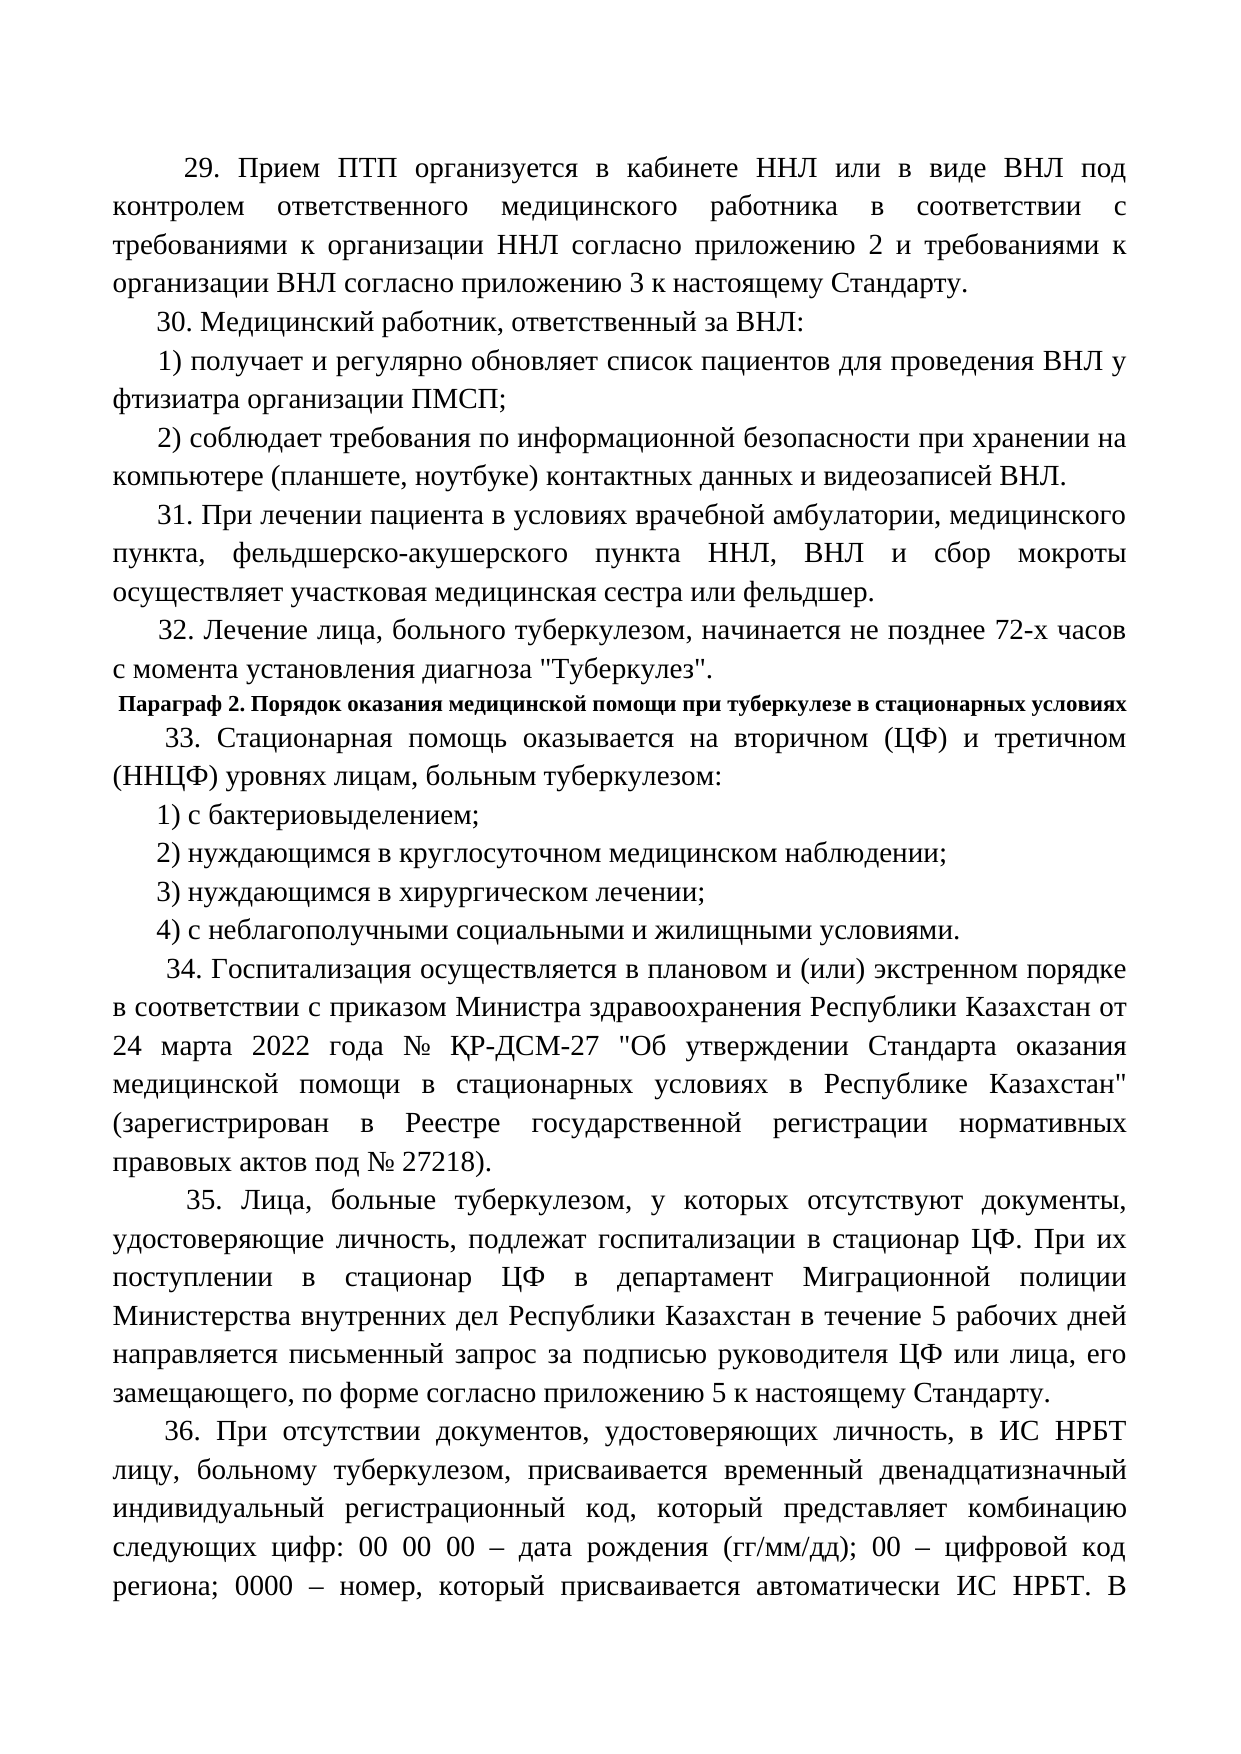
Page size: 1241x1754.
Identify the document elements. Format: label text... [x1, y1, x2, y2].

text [112, 1413, 1128, 1601]
text 35. Лица, больные туберкулезом, у которых отсутствуют документы, удостоверяющие личность, подлежат госпитализации в стационар ЦФ. При их поступлении в стационар ЦФ в департамент Миграционной полиции Министерства внутренних дел Республики Казахстан в течение 5 рабочих дней направляется письменный запрос за подписью руководителя ЦФ или лица, его замещающего, по форме согласно приложению 5 к настоящему Стандарту. [112, 1182, 1128, 1408]
text 1) с бактериовыделением; [112, 797, 1128, 830]
text 2) нуждающимся в круглосуточном медицинском наблюдении; [112, 835, 1128, 869]
text Параграф 2. Порядок оказания медицинской помощи при туберкулезе в стационарных условиях [112, 689, 1128, 716]
text 4) с неблагополучными социальными и жилищными условиями. [112, 912, 1128, 946]
text 33. Стационарная помощь оказывается на вторичном (ЦФ) и третичном (ННЦФ) уровнях лицам, больным туберкулезом: [112, 720, 1128, 792]
text 34. Госпитализация осуществляется в плановом и (или) экстренном порядке в соответствии с приказом Министра здравоохранения Республики Казахстан от 24 марта 2022 года № ҚР-ДСМ-27 "Об утверждении Стандарта оказания медицинской помощи в стационарных условиях в Республике Казахстан" (зарегистрирован в Реестре государственной регистрации нормативных правовых актов под № 27218). [112, 951, 1128, 1177]
text 31. При лечении пациента в условиях врачебной амбулатории, медицинского пункта, фельдшерско-акушерского пункта ННЛ, ВНЛ и сбор мокроты осуществляет участковая медицинская сестра или фельдшер. [112, 497, 1128, 607]
text 30. Медицинский работник, ответственный за ВНЛ: [112, 304, 1128, 338]
text 29. Прием ПТП организуется в кабинете ННЛ или в виде ВНЛ под контролем ответственного медицинского работника в соответствии с требованиями к организации ННЛ согласно приложению 2 и требованиями к организации ВНЛ согласно приложению 3 к настоящему Стандарту. [112, 150, 1128, 299]
text 3) нуждающимся в хирургическом лечении; [112, 874, 1128, 907]
text 32. Лечение лица, больного туберкулезом, начинается не позднее 72-х часов с момента установления диагноза "Туберкулез". [112, 612, 1128, 684]
text 2) соблюдает требования по информационной безопасности при хранении на компьютере (планшете, ноутбуке) контактных данных и видеозаписей ВНЛ. [112, 420, 1128, 492]
text 1) получает и регулярно обновляет список пациентов для проведения ВНЛ у фтизиатра организации ПМСП; [112, 343, 1128, 415]
